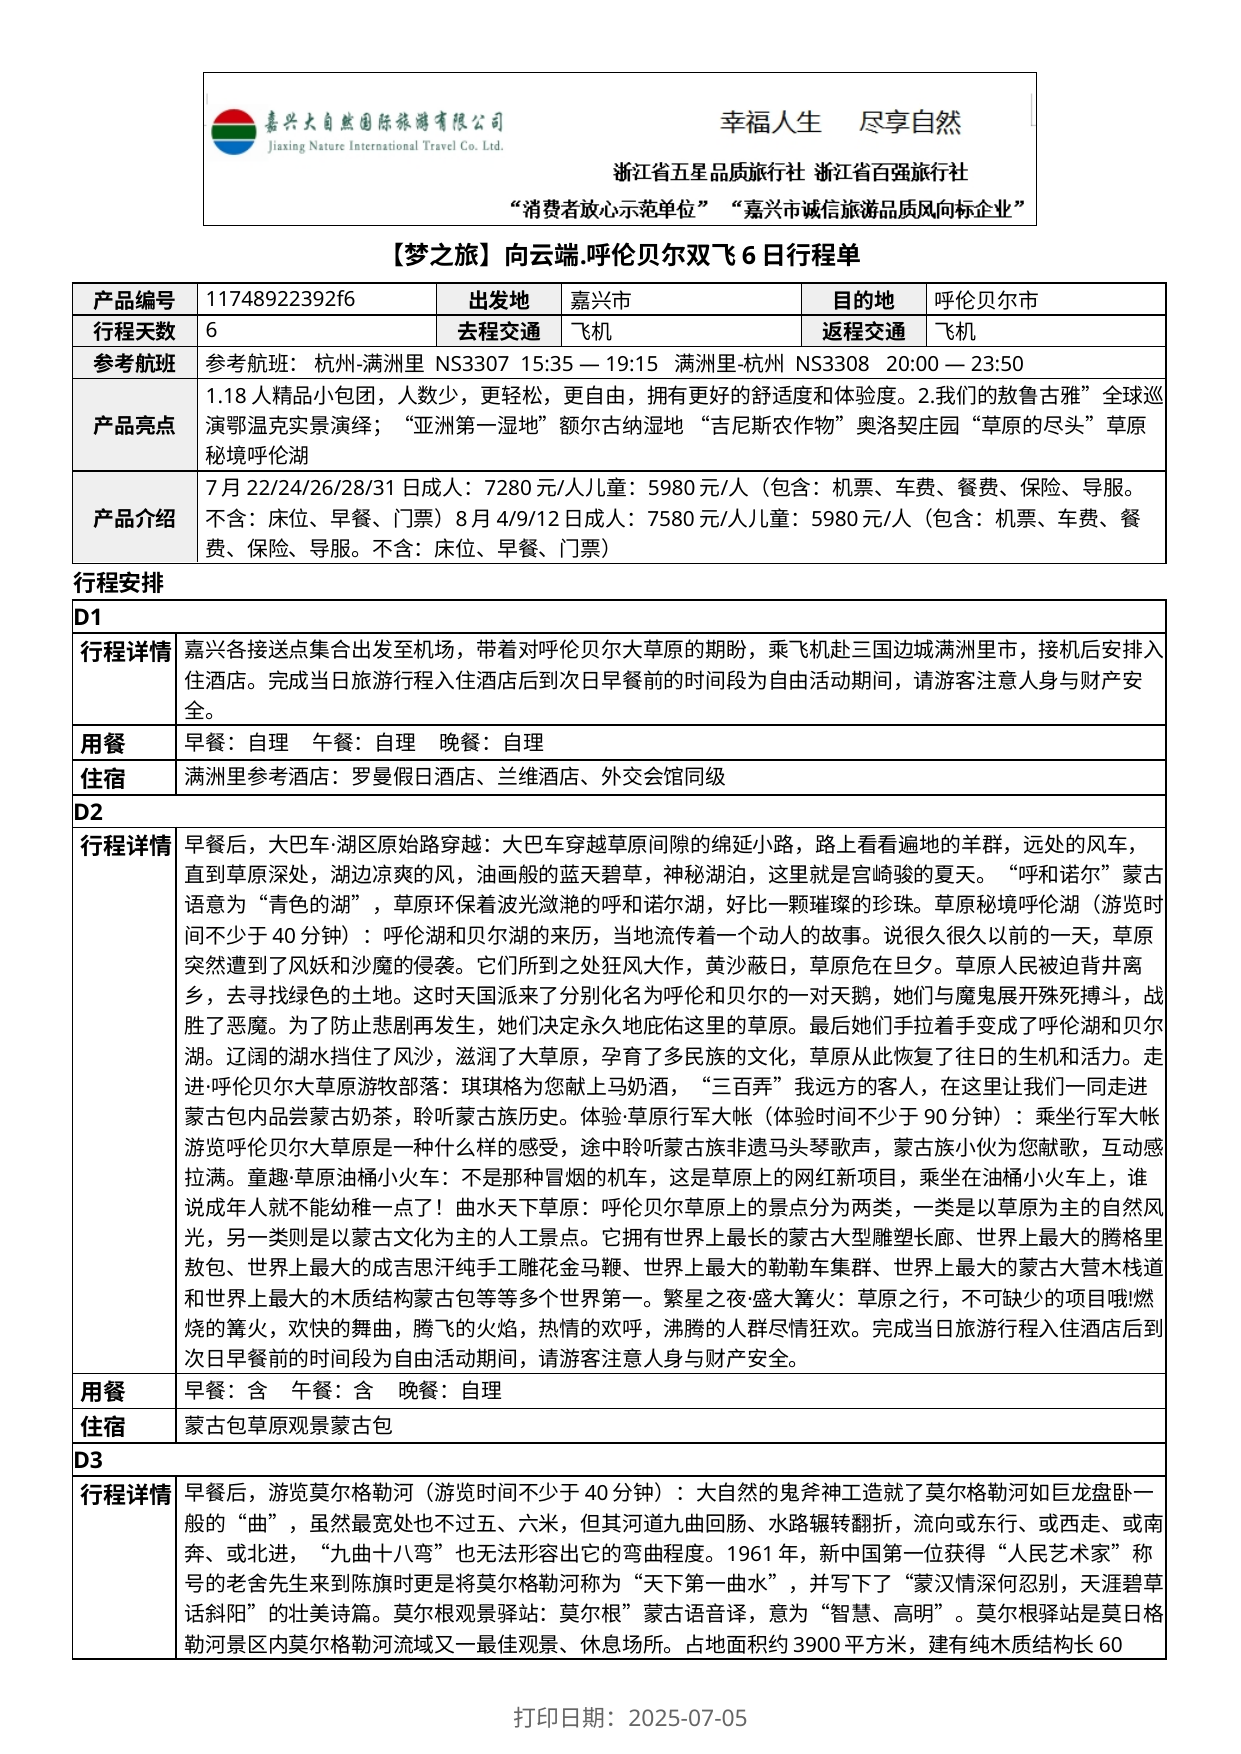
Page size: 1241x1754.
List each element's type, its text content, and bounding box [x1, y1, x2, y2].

table_cell 行程详情 [73, 1477, 175, 1658]
table_cell 早餐后，大巴车·湖区原始路穿越：大巴车穿越草原间隙的绵延小路，路上看看遍地的羊群，远处的风车，直到草原深处，湖边凉爽的风，油画般的蓝天碧草，神秘湖泊，这里就是宫崎骏的夏天。“呼和诺尔”蒙古语意为“青色的湖”，草原环保着波光潋滟的呼和诺尔湖，好比一颗璀璨的珍珠。草原秘境呼伦湖（游览时间不少于40分钟）：呼伦湖和贝尔湖的来历，当地流传着一个动人的故事。说很久很久以前的一天，草原突然遭到了风妖和沙魔的侵袭。它们所到之处狂风大作，黄沙蔽日，草原危在旦夕。草原人民被迫背井离乡，去寻找绿色的土地。这时天国派来了分别化名为呼伦和贝尔的一对天鹅，她们与魔鬼展开殊死搏斗，战胜了恶魔。为了防止悲剧再发生，她们决定永久地庇佑这里的草原。最后她们手拉着手变成了呼伦湖和贝尔湖。辽阔的湖水挡住了风沙，滋润了大草原，孕育了多民族的文化，草原从此恢复了往日的生机和活力。走进·呼伦贝尔大草原游牧部落：琪琪格为您献上马奶酒，“三百弄”我远方的客人，在这里让我们一同走进蒙古包内品尝蒙古奶茶，聆听蒙古族历史。 [177, 828, 1165, 1373]
table_cell 满洲里 [177, 761, 1165, 794]
table_header 出发地 [437, 284, 561, 314]
table_cell 住宿 [73, 761, 175, 794]
table_cell 参考航班 [73, 347, 197, 378]
table_cell 去程交通 [437, 316, 561, 346]
table_cell 行程详情 [73, 828, 175, 1373]
table_header 嘉兴市 [562, 284, 801, 314]
table_cell 早餐：含 午餐：含 晚餐：自理 [177, 1374, 1165, 1407]
table_cell 1.18人精品小包团，人数少，更轻松，更自由，拥有更好的舒适度和体验度。 [198, 379, 1165, 470]
table_cell 行程天数 [73, 316, 197, 346]
table_cell 早餐：自理 午餐：自理 晚餐：自理 [177, 726, 1165, 759]
table_cell 用餐 [73, 726, 175, 759]
table_header 目的地 [802, 284, 926, 314]
table_cell 7月22/24/26/28/31日 [198, 472, 1165, 562]
table_cell 住宿 [73, 1409, 175, 1442]
text 【梦之旅】向云端.呼伦贝尔双飞6日行程单 [73, 236, 1167, 272]
table_cell 参考航班： [198, 347, 1165, 378]
table_cell 返程交通 [802, 316, 926, 346]
table_cell 产品介绍 [73, 472, 197, 562]
picture [204, 73, 1036, 225]
table_cell 嘉兴各接送点集合出发至机场，带着对呼伦贝尔大草原的期盼，乘飞机赴三国边城满洲里市，接机后安排入住酒店。 [177, 634, 1165, 724]
text 行程安排 [73, 565, 1167, 598]
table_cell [177, 1477, 1165, 1658]
table_cell 飞机 [562, 316, 801, 346]
table_cell 产品亮点 [73, 379, 197, 470]
table_header 产品编号 [73, 284, 197, 314]
table_cell D2 [73, 796, 1165, 827]
table_header D1 [73, 601, 1165, 632]
table_cell 飞机 [927, 316, 1165, 346]
table_header 呼伦贝尔市 [927, 284, 1165, 314]
table_cell 6 [198, 316, 436, 346]
table_cell 蒙古包 [177, 1409, 1165, 1442]
table_cell 行程详情 [73, 634, 175, 724]
table_cell 用餐 [73, 1374, 175, 1407]
table_header 11748922392f6 [198, 284, 436, 314]
table_cell D3 [73, 1444, 1165, 1475]
